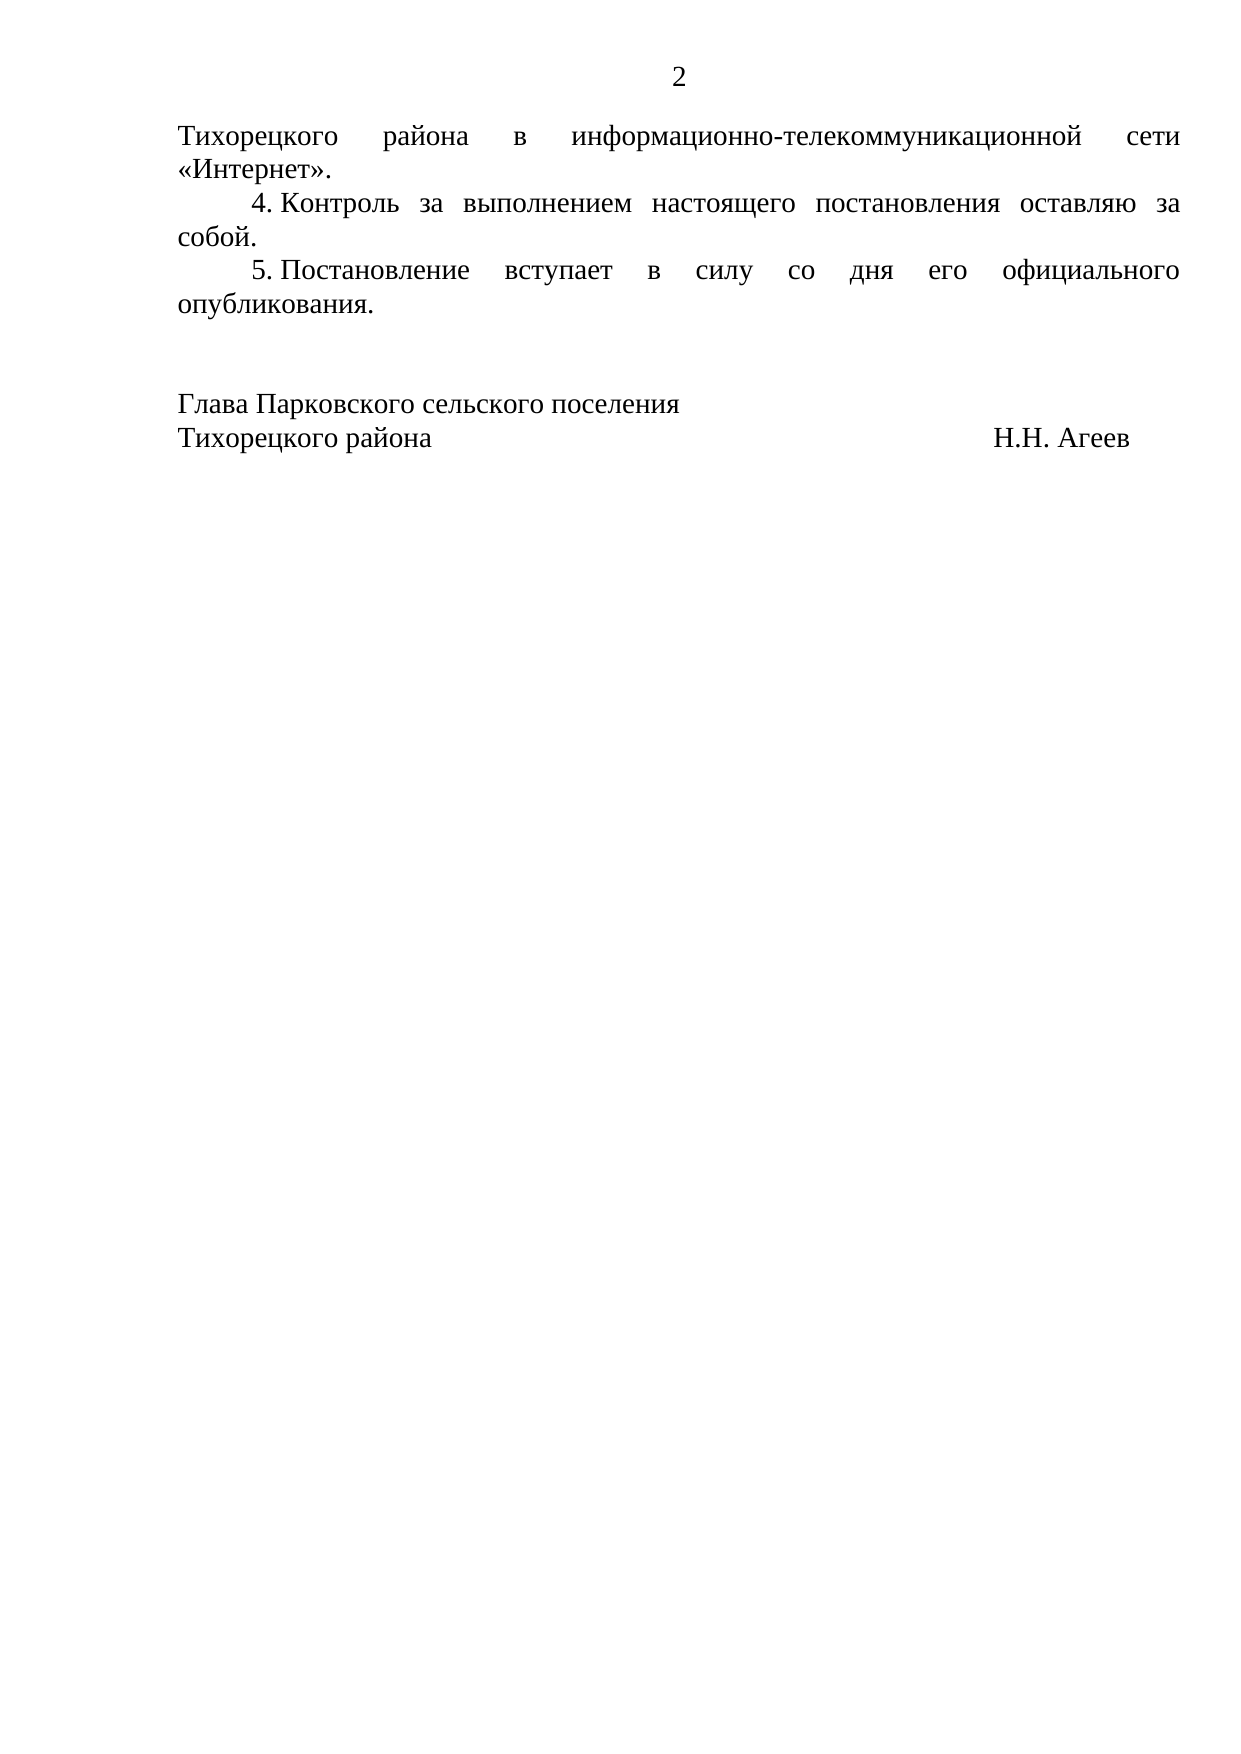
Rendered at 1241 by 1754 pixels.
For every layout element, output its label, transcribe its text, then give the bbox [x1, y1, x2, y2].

text Тихорецкого района Н.Н. Агеев [177, 420, 1181, 453]
text 4. Контроль за выполнением настоящего постановления оставляю за собой. [177, 185, 1181, 252]
text 5. Постановление вступает в силу со дня его официального опубликования. [177, 252, 1181, 319]
text Глава Парковского сельского поселения [177, 386, 1181, 420]
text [177, 118, 1181, 185]
